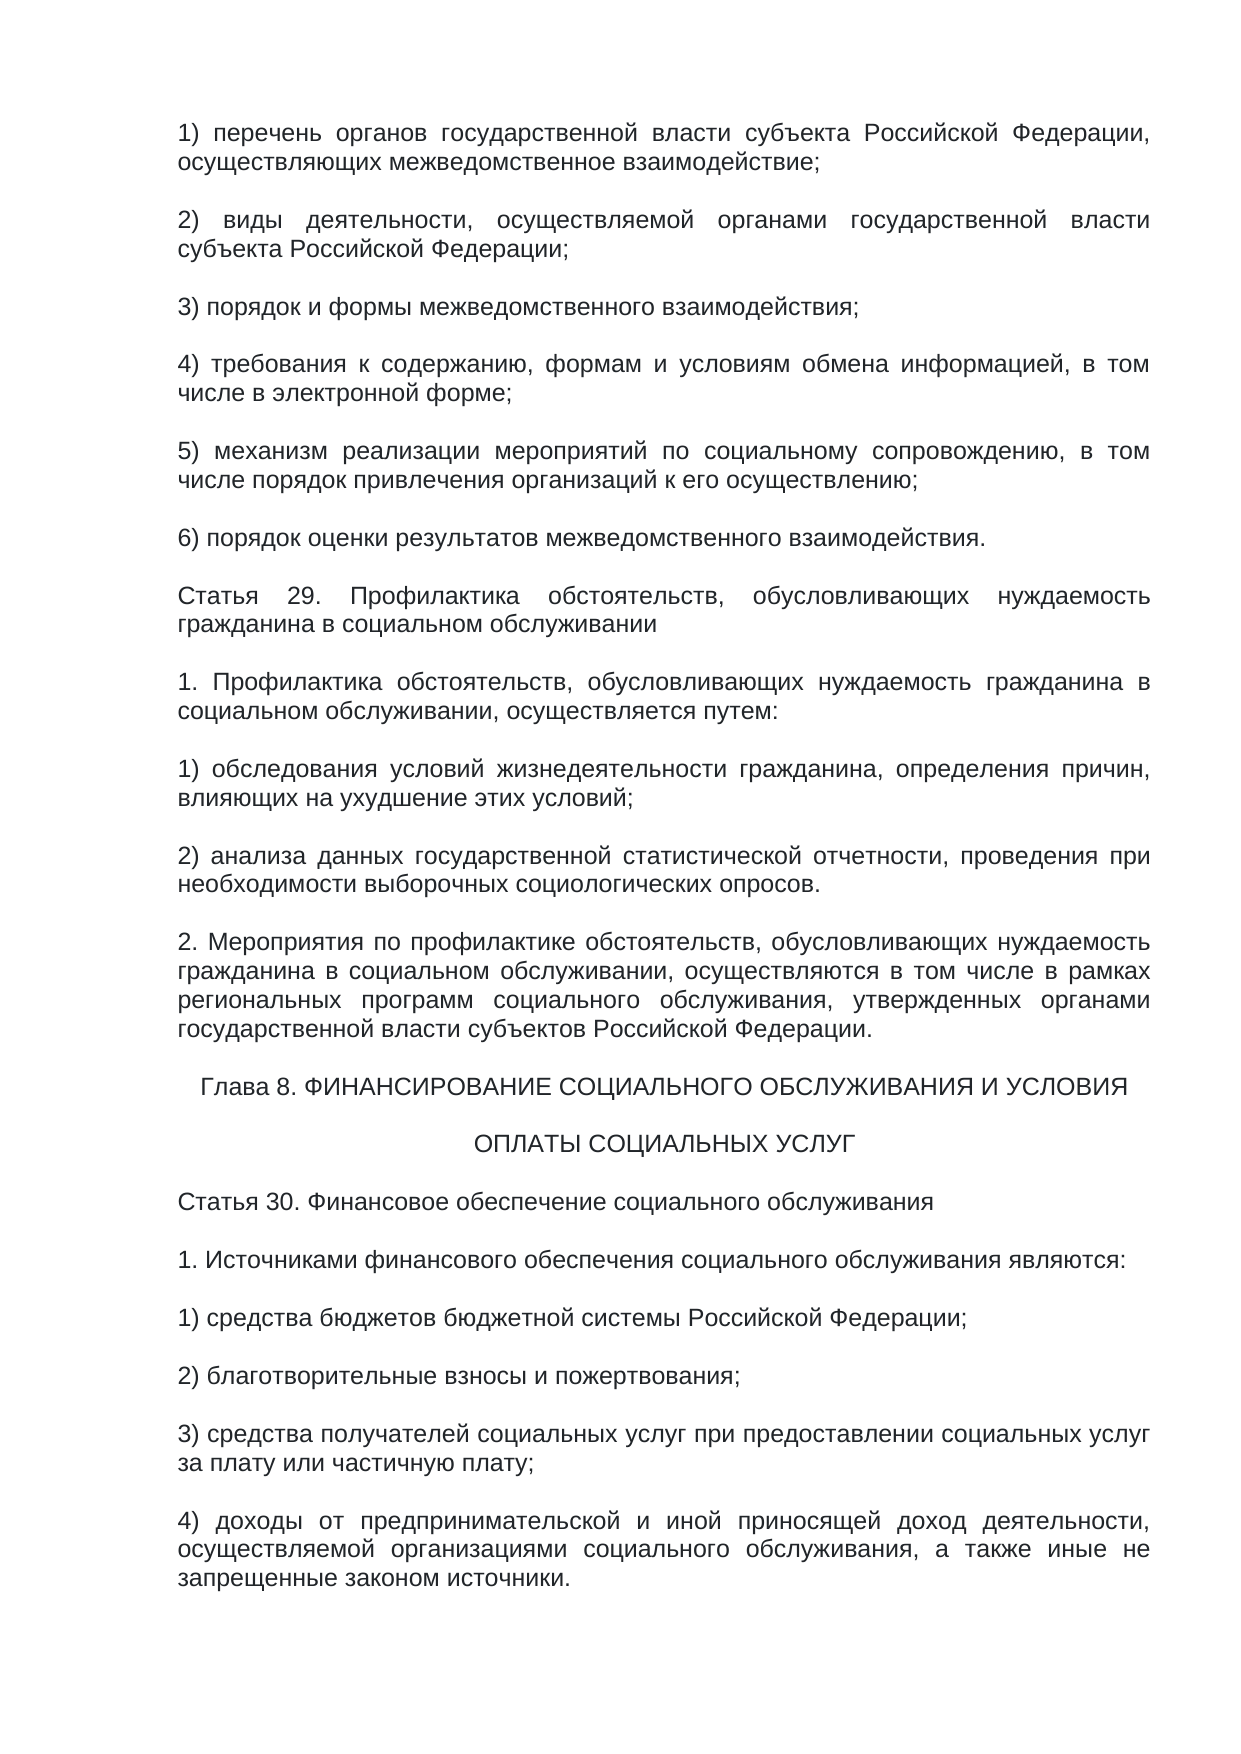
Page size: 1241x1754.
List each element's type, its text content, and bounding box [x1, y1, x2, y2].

text 2) виды деятельности, осуществляемой органами государственной власти субъекта Российской Федерации; [177, 205, 1152, 262]
text 4) требования к содержанию, формам и условиям обмена информацией, в том числе в электронной форме; [177, 349, 1152, 407]
text 3) порядок и формы межведомственного взаимодействия; [177, 291, 1152, 320]
text Статья 30. Финансовое обеспечение социального обслуживания [177, 1187, 1152, 1216]
text 4) доходы от предпринимательской и иной приносящей доход деятельности, осуществляемой организациями социального обслуживания, а также иные не запрещенные законом источники. [177, 1506, 1152, 1592]
text Глава 8. ФИНАНСИРОВАНИЕ СОЦИАЛЬНОГО ОБСЛУЖИВАНИЯ И УСЛОВИЯ [177, 1071, 1152, 1100]
text Статья 29. Профилактика обстоятельств, обусловливающих нуждаемость гражданина в социальном обслуживании [177, 581, 1152, 638]
text 1. Профилактика обстоятельств, обусловливающих нуждаемость гражданина в социальном обслуживании, осуществляется путем: [177, 667, 1152, 725]
text 5) механизм реализации мероприятий по социальному сопровождению, в том числе порядок привлечения организаций к его осуществлению; [177, 436, 1152, 493]
text 2) благотворительные взносы и пожертвования; [177, 1361, 1152, 1390]
text ОПЛАТЫ СОЦИАЛЬНЫХ УСЛУГ [177, 1129, 1152, 1158]
text 3) средства получателей социальных услуг при предоставлении социальных услуг за плату или частичную плату; [177, 1419, 1152, 1476]
text 1) обследования условий жизнедеятельности гражданина, определения причин, влияющих на ухудшение этих условий; [177, 754, 1152, 811]
text 6) порядок оценки результатов межведомственного взаимодействия. [177, 523, 1152, 551]
text 2. Мероприятия по профилактике обстоятельств, обусловливающих нуждаемость гражданина в социальном обслуживании, осуществляются в том числе в рамках региональных программ социального обслуживания, утвержденных органами государственной власти субъектов Российской Федерации. [177, 927, 1152, 1042]
text 2) анализа данных государственной статистической отчетности, проведения при необходимости выборочных социологических опросов. [177, 841, 1152, 898]
text 1) перечень органов государственной власти субъекта Российской Федерации, осуществляющих межведомственное взаимодействие; [177, 118, 1152, 176]
text 1. Источниками финансового обеспечения социального обслуживания являются: [177, 1245, 1152, 1274]
text 1) средства бюджетов бюджетной системы Российской Федерации; [177, 1303, 1152, 1332]
